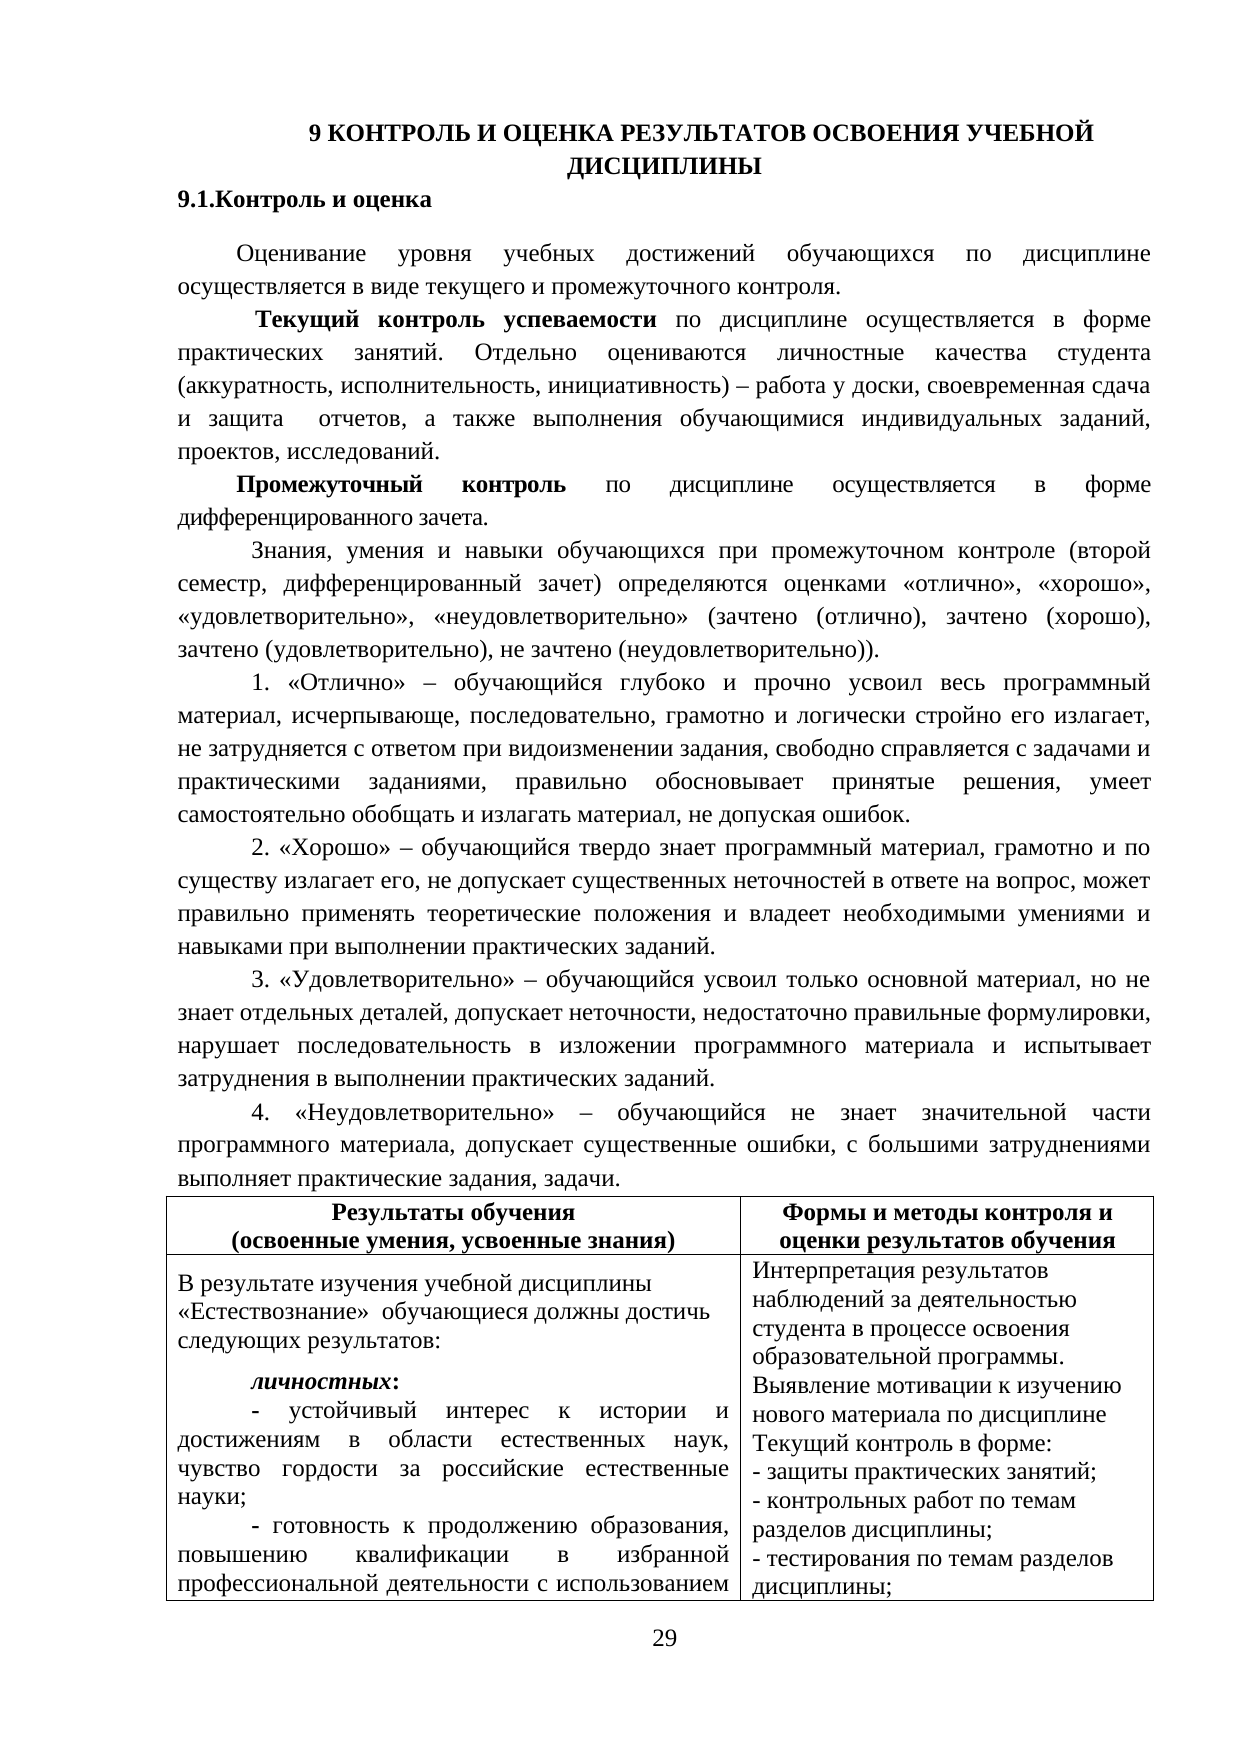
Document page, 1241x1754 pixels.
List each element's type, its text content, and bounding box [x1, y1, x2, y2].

text 2. «Хорошо» – обучающийся твердо знает программный материал, грамотно и по существу излагает его, не допускает существенных неточностей в ответе на вопрос, может правильно применять теоретические положения и владеет необходимыми умениями и навыками при выполнении практических заданий. [177, 832, 1152, 960]
text 1. «Отлично» – обучающийся глубоко и прочно усвоил весь программный материал, исчерпывающе, последовательно, грамотно и логически стройно его излагает, не затрудняется с ответом при видоизменении задания, свободно справляется с задачами и практическими заданиями, правильно обосновывает принятые решения, умеет самостоятельно обобщать и излагать материал, не допуская ошибок. [177, 667, 1152, 828]
text 9.1.Контроль и оценка [177, 184, 1152, 213]
text Текущий контроль успеваемости по дисциплине осуществляется в форме практических занятий. Отдельно оцениваются личностные качества студента (аккуратность, исполнительность, инициативность) – работа у доски, своевременная сдача и защита отчетов, а также выполнения обучающимися индивидуальных заданий, проектов, исследований. [177, 304, 1152, 465]
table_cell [741, 1255, 1153, 1600]
subtitle 9 КОНТРОЛЬ И ОЦЕНКА РЕЗУЛЬТАТОВ ОСВОЕНИЯ УЧЕБНОЙ ДИСЦИПЛИНЫ [177, 118, 1152, 180]
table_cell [167, 1255, 740, 1600]
table_header Формы и методы контроля и оценки результатов обучения [741, 1197, 1153, 1254]
text 4. «Неудовлетворительно» – обучающийся не знает значительной части программного материала, допускает существенные ошибки, с большими затруднениями выполняет практические задания, задачи. [177, 1097, 1152, 1191]
text Оценивание уровня учебных достижений обучающихся по дисциплине осуществляется в виде текущего и промежуточного контроля. [177, 238, 1152, 300]
text 3. «Удовлетворительно» – обучающийся усвоил только основной материал, но не знает отдельных деталей, допускает неточности, недостаточно правильные формулировки, нарушает последовательность в изложении программного материала и испытывает затруднения в выполнении практических заданий. [177, 964, 1152, 1092]
text Промежуточный контроль по дисциплине осуществляется в форме дифференцированного зачета. [177, 469, 1152, 531]
table_header Результаты обучения (освоенные умения, усвоенные знания) [167, 1197, 740, 1254]
text Знания, умения и навыки обучающихся при промежуточном контроле (второй семестр, дифференцированный зачет) определяются оценками «отлично», «хорошо», «удовлетворительно», «неудовлетворительно» (зачтено (отлично), зачтено (хорошо), зачтено (удовлетворительно), не зачтено (неудовлетворительно)). [177, 535, 1152, 663]
